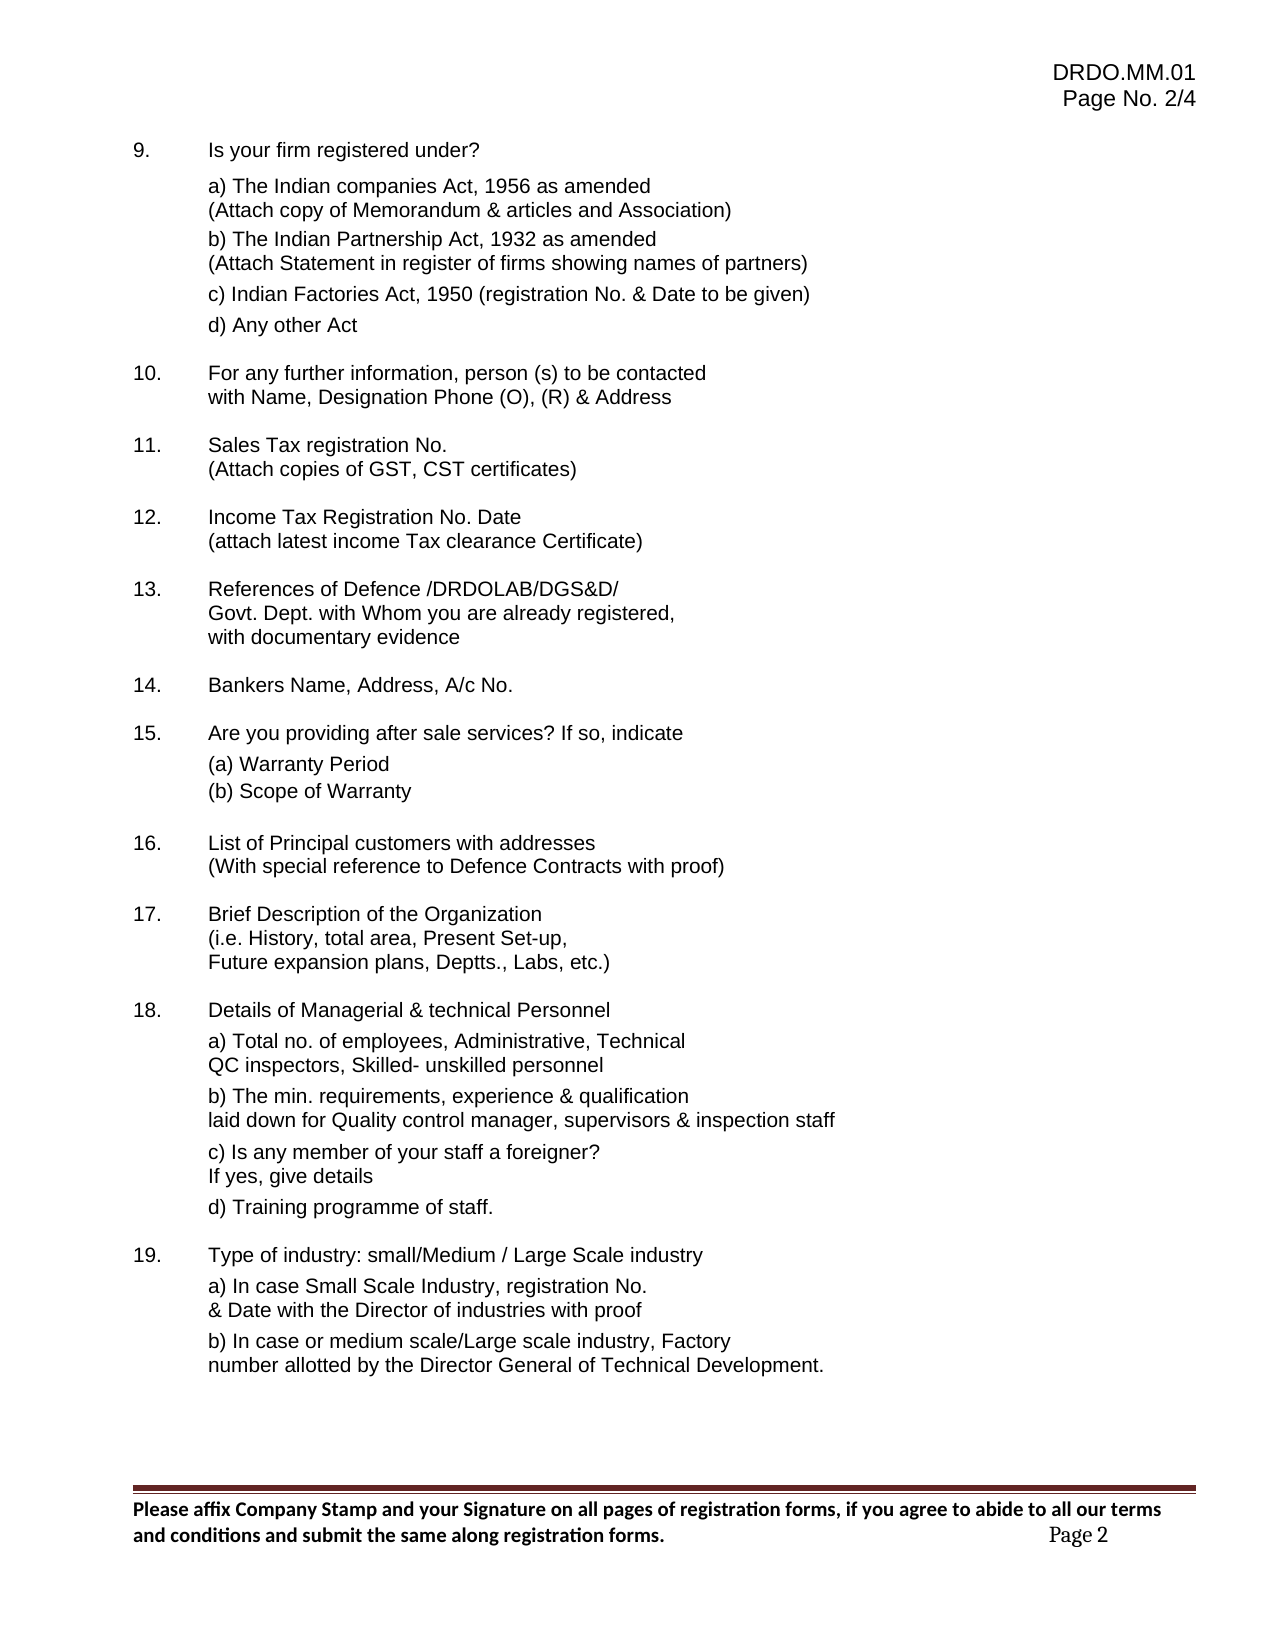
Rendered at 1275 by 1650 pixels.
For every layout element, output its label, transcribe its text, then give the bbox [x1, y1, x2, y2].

text (Attach copy of Memorandum & articles and Association) [133, 198, 1196, 222]
text QC inspectors, Skilled- unskilled personnel [133, 1053, 1196, 1077]
text with Name, Designation Phone (O), (R) & Address [133, 385, 1196, 409]
text DRDO.MM.01 [133, 59, 1196, 85]
text 17. Brief Description of the Organization [133, 902, 1196, 926]
text c) Is any member of your staff a foreigner? [133, 1139, 1196, 1163]
text with documentary evidence [133, 624, 1196, 648]
text d) Any other Act [133, 313, 1196, 337]
text c) Indian Factories Act, 1950 (registration No. & Date to be given) [133, 282, 1196, 306]
text 15. Are you providing after sale services? If so, indicate [133, 720, 1196, 744]
text laid down for Quality control manager, supervisors & inspection staff [133, 1108, 1196, 1132]
text & Date with the Director of industries with proof [133, 1298, 1196, 1322]
text (Attach copies of GST, CST certificates) [133, 457, 1196, 481]
text b) The Indian Partnership Act, 1932 as amended [133, 227, 1196, 251]
text 19. Type of industry: small/Medium / Large Scale industry [133, 1242, 1196, 1266]
text 13. References of Defence /DRDOLAB/DGS&D/ [133, 577, 1196, 601]
text (i.e. History, total area, Present Set-up, [133, 926, 1196, 950]
text number allotted by the Director General of Technical Development. [133, 1353, 1196, 1377]
text (Attach Statement in register of firms showing names of partners) [133, 251, 1196, 275]
text b) The min. requirements, experience & qualification [133, 1084, 1196, 1108]
text a) In case Small Scale Industry, registration No. [133, 1274, 1196, 1298]
text 12. Income Tax Registration No. Date [133, 505, 1196, 529]
text Page No. 2/4 [133, 85, 1196, 112]
text Future expansion plans, Deptts., Labs, etc.) [133, 950, 1196, 974]
text 18. Details of Managerial & technical Personnel [133, 998, 1196, 1022]
text b) In case or medium scale/Large scale industry, Factory [133, 1329, 1196, 1353]
text 16. List of Principal customers with addresses [133, 830, 1196, 854]
text If yes, give details [133, 1163, 1196, 1187]
text Govt. Dept. with Whom you are already registered, [133, 601, 1196, 624]
text 10. For any further information, person (s) to be contacted [133, 361, 1196, 385]
text a) Total no. of employees, Administrative, Technical [133, 1029, 1196, 1053]
text a) The Indian companies Act, 1956 as amended [133, 174, 1196, 198]
text (b) Scope of Warranty [133, 779, 1196, 803]
text (attach latest income Tax clearance Certificate) [133, 529, 1196, 553]
text (a) Warranty Period [133, 751, 1196, 775]
text 9. Is your firm registered under? [133, 138, 1196, 162]
text d) Training programme of staff. [133, 1194, 1196, 1218]
text (With special reference to Defence Contracts with proof) [133, 854, 1196, 878]
text 14. Bankers Name, Address, A/c No. [133, 672, 1196, 696]
text 11. Sales Tax registration No. [133, 433, 1196, 457]
